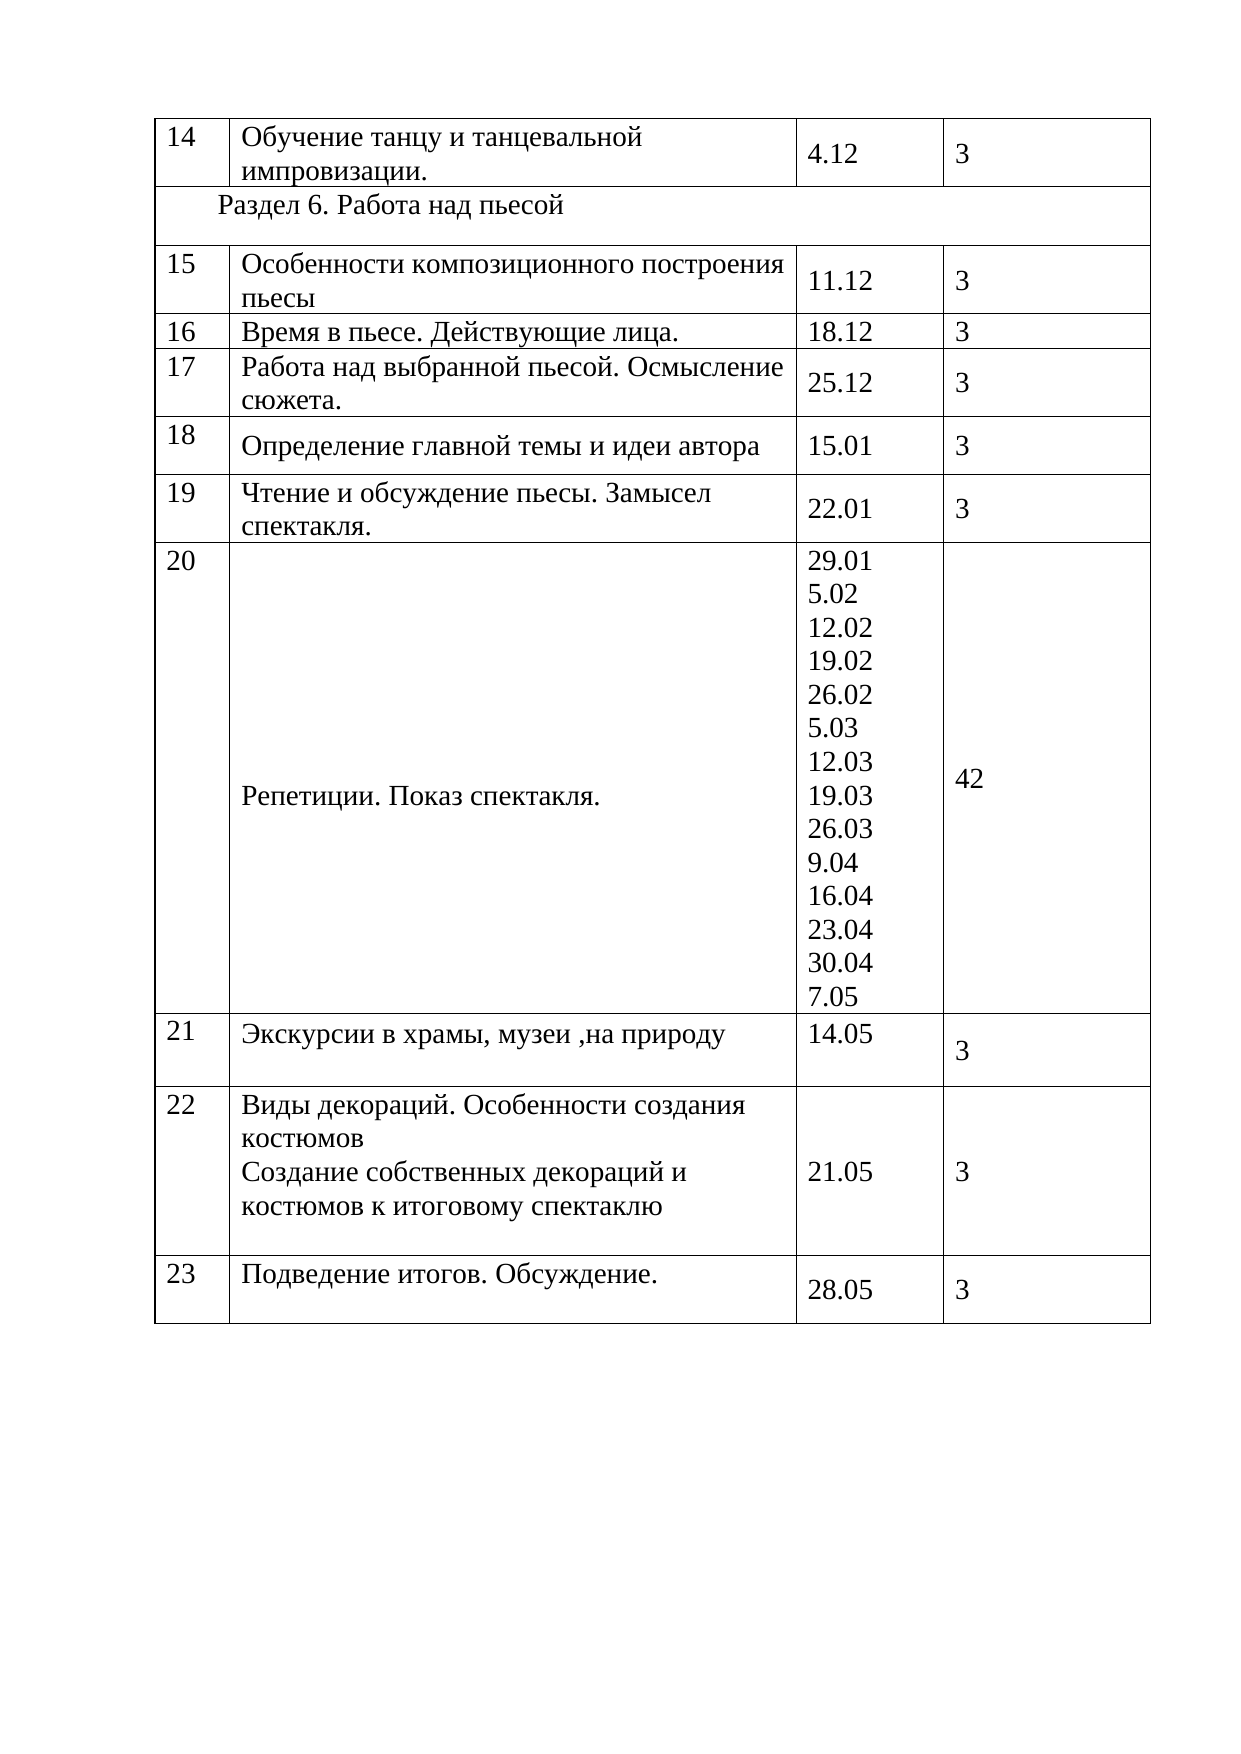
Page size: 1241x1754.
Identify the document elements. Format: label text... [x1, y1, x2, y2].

table_cell 3 [944, 475, 1150, 542]
table_cell 21 [156, 1014, 229, 1086]
table_cell 3 [944, 417, 1150, 474]
table_cell 42 [944, 543, 1150, 1012]
table_cell Определение главной темы и идеи автора [230, 417, 796, 474]
table_cell 17 [156, 349, 229, 416]
table_cell 4.12 [797, 119, 943, 186]
table_cell Подведение итогов. Обсуждение. [230, 1256, 796, 1323]
table_cell Время в пьесе. Действующие лица. [230, 314, 796, 348]
table_cell 3 [944, 1087, 1150, 1255]
table_cell 14.05 [797, 1014, 943, 1086]
table_cell Виды декораций. Особенности создания костюмов Создание собственных декораций и костюмов к итоговому спектаклю [230, 1087, 796, 1255]
table_cell 3 [944, 1014, 1150, 1086]
table_cell 21.05 [797, 1087, 943, 1255]
table_cell 15.01 [797, 417, 943, 474]
table_cell Работа над выбранной пьесой. Осмысление сюжета. [230, 349, 796, 416]
table_cell 28.05 [797, 1256, 943, 1323]
table_cell 22 [156, 1087, 229, 1255]
table_cell 22.01 [797, 475, 943, 542]
table_cell 25.12 [797, 349, 943, 416]
table_cell Раздел 6. Работа над пьесой [156, 187, 1150, 245]
table_cell Особенности композиционного построения пьесы [230, 246, 796, 313]
table_cell Экскурсии в храмы, музеи ,на природу [230, 1014, 796, 1086]
table_cell 14 [156, 119, 229, 186]
table_cell 3 [944, 349, 1150, 416]
table_cell 18 [156, 417, 229, 474]
table_cell 3 [944, 1256, 1150, 1323]
table_cell 29.01 5.02 12.02 19.02 26.02 5.03 12.03 19.03 26.03 9.04 16.04 23.04 30.04 7.05 [797, 543, 943, 1012]
table_cell 15 [156, 246, 229, 313]
table_cell 23 [156, 1256, 229, 1323]
table_cell 18.12 [797, 314, 943, 348]
table_cell Чтение и обсуждение пьесы. Замысел спектакля. [230, 475, 796, 542]
table_cell Репетиции. Показ спектакля. [230, 543, 796, 1012]
table_cell 19 [156, 475, 229, 542]
table_cell 3 [944, 246, 1150, 313]
table_cell 11.12 [797, 246, 943, 313]
table_cell 3 [944, 119, 1150, 186]
table_cell 3 [944, 314, 1150, 348]
table_cell Обучение танцу и танцевальной импровизации. [230, 119, 796, 186]
table_cell 20 [156, 543, 229, 1012]
table_cell 16 [156, 314, 229, 348]
